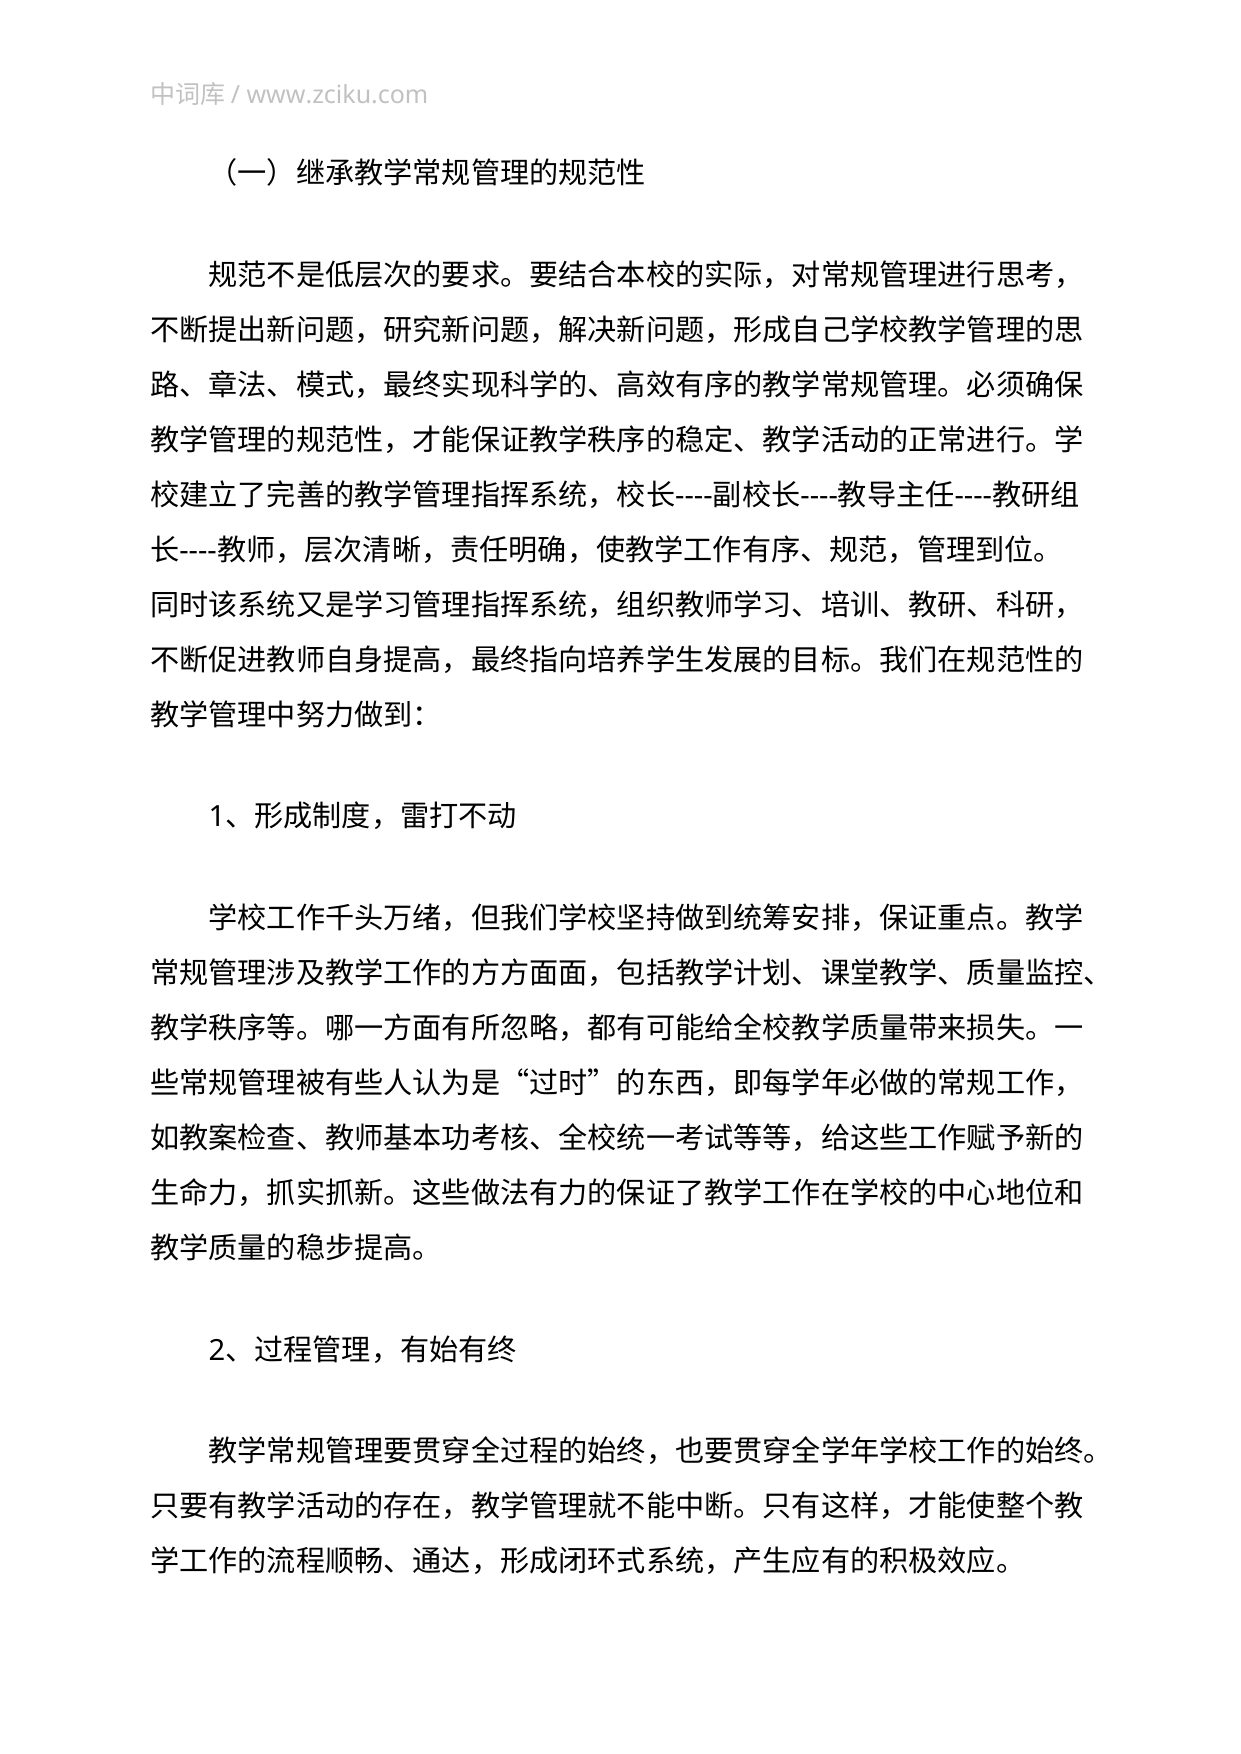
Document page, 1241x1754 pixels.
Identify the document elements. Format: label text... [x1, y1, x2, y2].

text 规范不是低层次的要求。要结合本校的实际，对常规管理进行思考，不断提出新问题，研究新问题，解决新问题，形成自己学校教学管理的思路、章法、模式，最终实现科学的、高效有序的教学常规管理。必须确保教学管理的规范性，才能保证教学秩序的稳定、教学活动的正常进行。学校建立了完善的教学管理指挥系统，校长----副校长----教导主任----教研组长----教师，层次清晰，责任明确，使教学工作有序、规范，管理到位。同时该系统又是学习管理指挥系统，组织教师学习、培训、教研、科研，不断促进教师自身提高，最终指向培养学生发展的目标。我们在规范性的教学管理中努力做到： [150, 252, 1090, 733]
text 学校工作千头万绪，但我们学校坚持做到统筹安排，保证重点。教学常规管理涉及教学工作的方方面面，包括教学计划、课堂教学、质量监控、教学秩序等。哪一方面有所忽略，都有可能给全校教学质量带来损失。一些常规管理被有些人认为是“过时”的东西，即每学年必做的常规工作，如教案检查、教师基本功考核、全校统一考试等等，给这些工作赋予新的生命力，抓实抓新。这些做法有力的保证了教学工作在学校的中心地位和教学质量的稳步提高。 [150, 895, 1090, 1267]
text 教学常规管理要贯穿全过程的始终，也要贯穿全学年学校工作的始终。只要有教学活动的存在，教学管理就不能中断。只有这样，才能使整个教学工作的流程顺畅、通达，形成闭环式系统，产生应有的积极效应。 [150, 1428, 1090, 1580]
text 2、过程管理，有始有终 [150, 1326, 1090, 1368]
text （一）继承教学常规管理的规范性 [150, 150, 1090, 192]
text 1、形成制度，雷打不动 [150, 793, 1090, 835]
